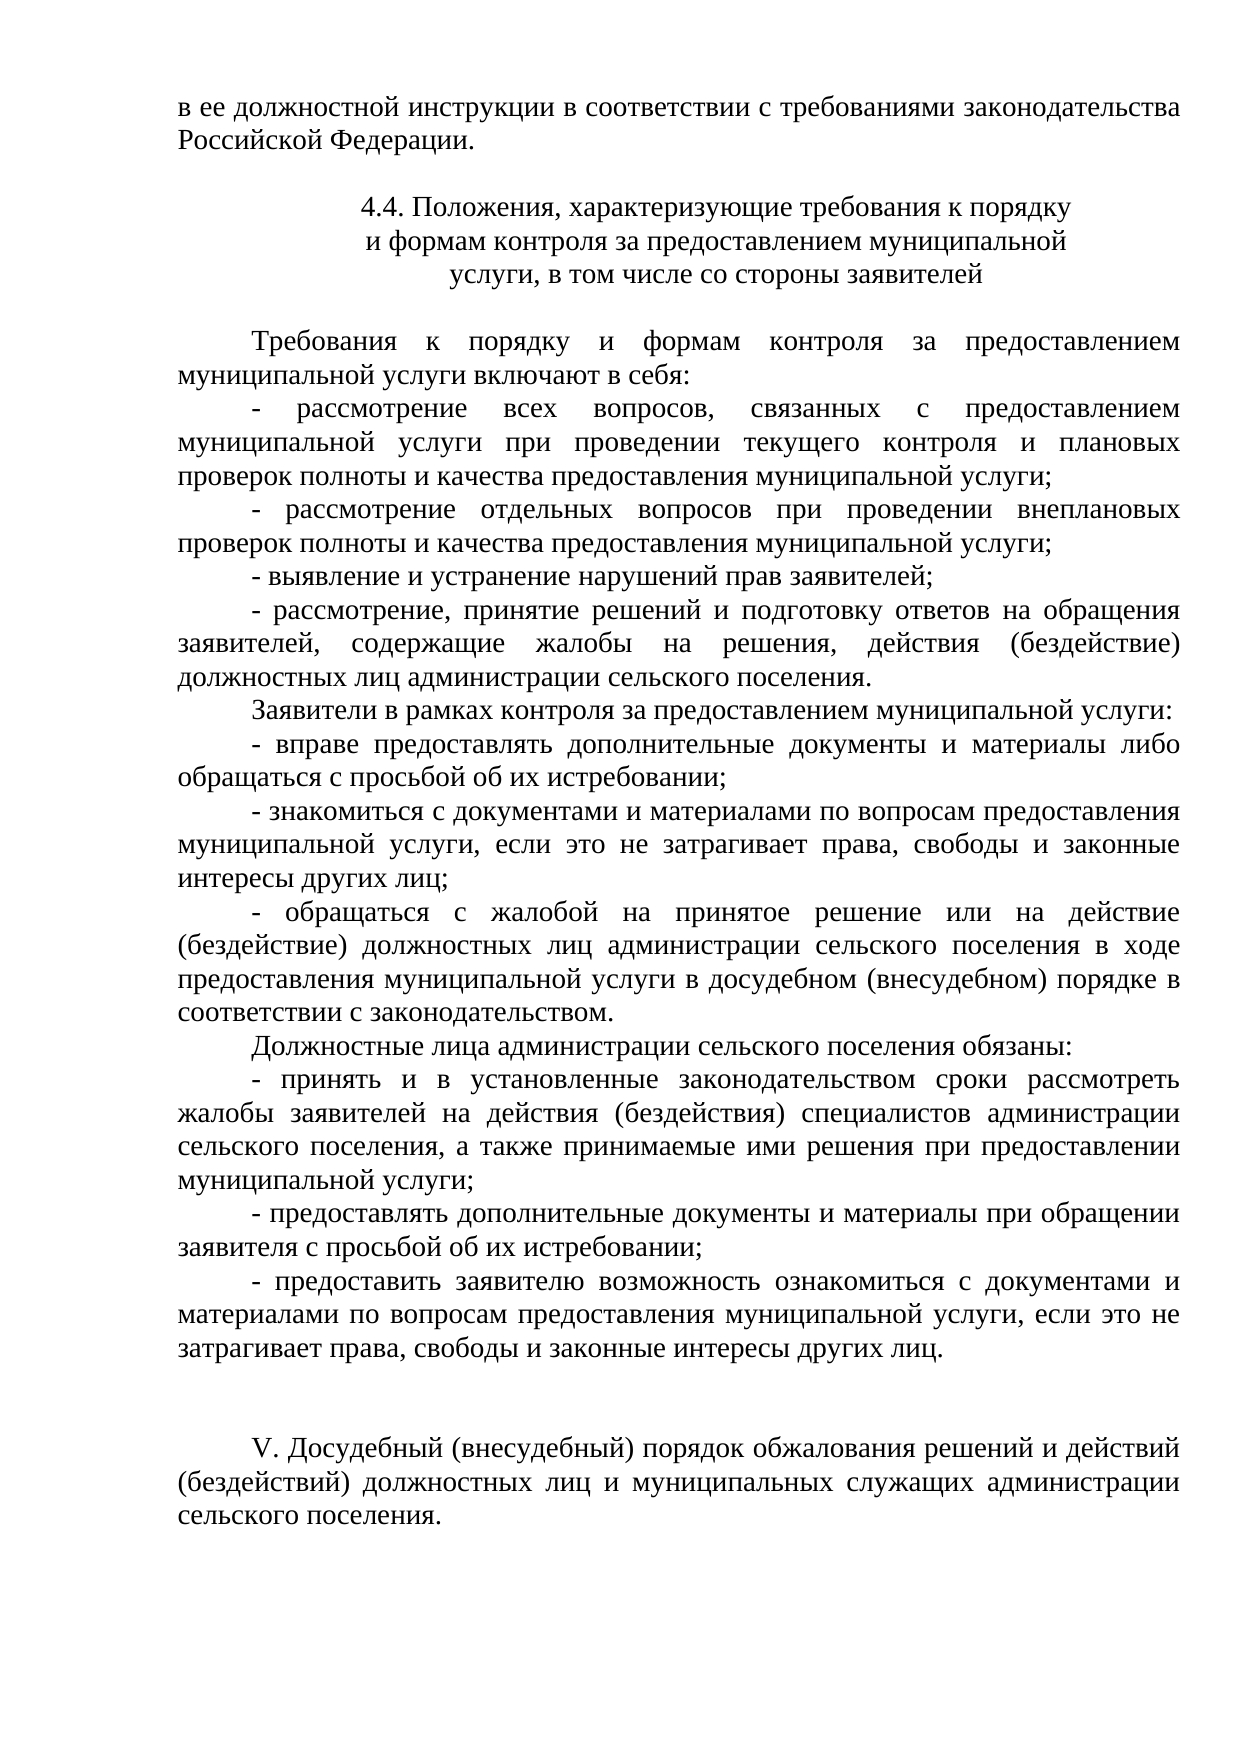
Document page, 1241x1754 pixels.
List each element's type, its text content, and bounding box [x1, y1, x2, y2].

text 4.4. Положения, характеризующие требования к порядку [177, 189, 1181, 223]
text - знакомиться с документами и материалами по вопросам предоставления муниципальной услуги, если это не затрагивает права, свободы и законные интересы других лиц; [177, 793, 1181, 894]
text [177, 89, 1181, 156]
text Требования к порядку и формам контроля за предоставлением муниципальной услуги включают в себя: [177, 323, 1181, 391]
text и формам контроля за предоставлением муниципальной [177, 223, 1181, 256]
text - предоставить заявителю возможность ознакомиться с документами и материалами по вопросам предоставления муниципальной услуги, если это не затрагивает права, свободы и законные интересы других лиц. [177, 1263, 1181, 1363]
text - предоставлять дополнительные документы и материалы при обращении заявителя с просьбой об их истребовании; [177, 1196, 1181, 1263]
text услуги, в том числе со стороны заявителей [177, 256, 1181, 290]
text - вправе предоставлять дополнительные документы и материалы либо обращаться с просьбой об их истребовании; [177, 726, 1181, 793]
text - принять и в установленные законодательством сроки рассмотреть жалобы заявителей на действия (бездействия) специалистов администрации сельского поселения, а также принимаемые ими решения при предоставлении муниципальной услуги; [177, 1061, 1181, 1196]
text - рассмотрение всех вопросов, связанных с предоставлением муниципальной услуги при проведении текущего контроля и плановых проверок полноты и качества предоставления муниципальной услуги; [177, 391, 1181, 491]
text - обращаться с жалобой на принятое решение или на действие (бездействие) должностных лиц администрации сельского поселения в ходе предоставления муниципальной услуги в досудебном (внесудебном) порядке в соответствии с законодательством. [177, 894, 1181, 1028]
text V. Досудебный (внесудебный) порядок обжалования решений и действий (бездействий) должностных лиц и муниципальных служащих администрации сельского поселения. [177, 1430, 1181, 1531]
text Должностные лица администрации сельского поселения обязаны: [177, 1028, 1181, 1061]
text - рассмотрение, принятие решений и подготовку ответов на обращения заявителей, содержащие жалобы на решения, действия (бездействие) должностных лиц администрации сельского поселения. [177, 592, 1181, 692]
text - рассмотрение отдельных вопросов при проведении внеплановых проверок полноты и качества предоставления муниципальной услуги; [177, 491, 1181, 558]
text Заявители в рамках контроля за предоставлением муниципальной услуги: [177, 692, 1181, 726]
text - выявление и устранение нарушений прав заявителей; [177, 558, 1181, 592]
